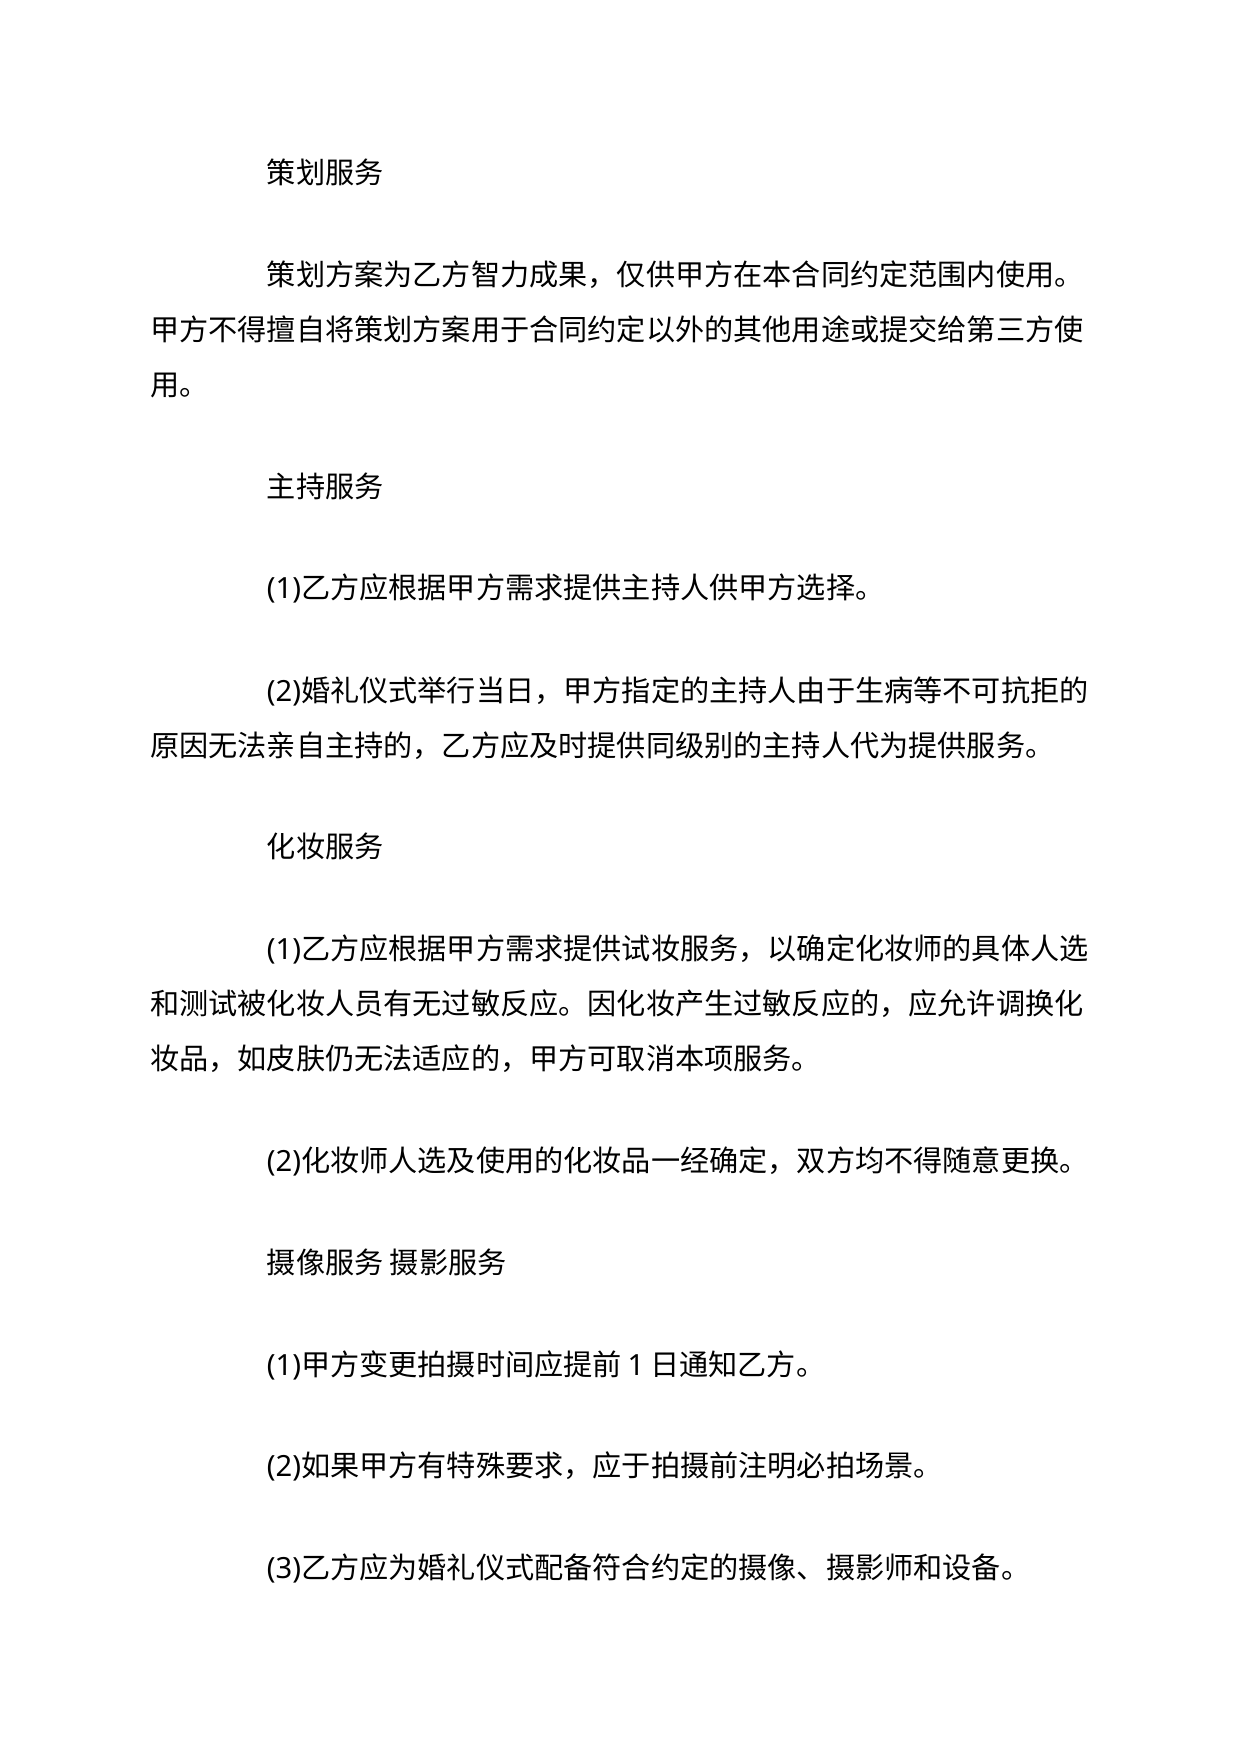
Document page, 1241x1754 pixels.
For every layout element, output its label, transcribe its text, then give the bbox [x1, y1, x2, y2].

text (3)乙方应为婚礼仪式配备符合约定的摄像、摄影师和设备。 [150, 1545, 1090, 1587]
text (2)如果甲方有特殊要求，应于拍摄前注明必拍场景。 [150, 1443, 1090, 1485]
text 摄像服务 摄影服务 [150, 1239, 1090, 1282]
text 化妆服务 [150, 824, 1090, 866]
text 策划服务 [150, 150, 1090, 192]
text 主持服务 [150, 463, 1090, 506]
text (1)乙方应根据甲方需求提供主持人供甲方选择。 [150, 565, 1090, 607]
text 策划方案为乙方智力成果，仅供甲方在本合同约定范围内使用。甲方不得擅自将策划方案用于合同约定以外的其他用途或提交给第三方使用。 [150, 252, 1090, 404]
text (1)乙方应根据甲方需求提供试妆服务，以确定化妆师的具体人选和测试被化妆人员有无过敏反应。因化妆产生过敏反应的，应允许调换化妆品，如皮肤仍无法适应的，甲方可取消本项服务。 [150, 926, 1090, 1078]
text (1)甲方变更拍摄时间应提前1日通知乙方。 [150, 1341, 1090, 1383]
text (2)婚礼仪式举行当日，甲方指定的主持人由于生病等不可抗拒的原因无法亲自主持的，乙方应及时提供同级别的主持人代为提供服务。 [150, 667, 1090, 764]
text (2)化妆师人选及使用的化妆品一经确定，双方均不得随意更换。 [150, 1137, 1090, 1180]
